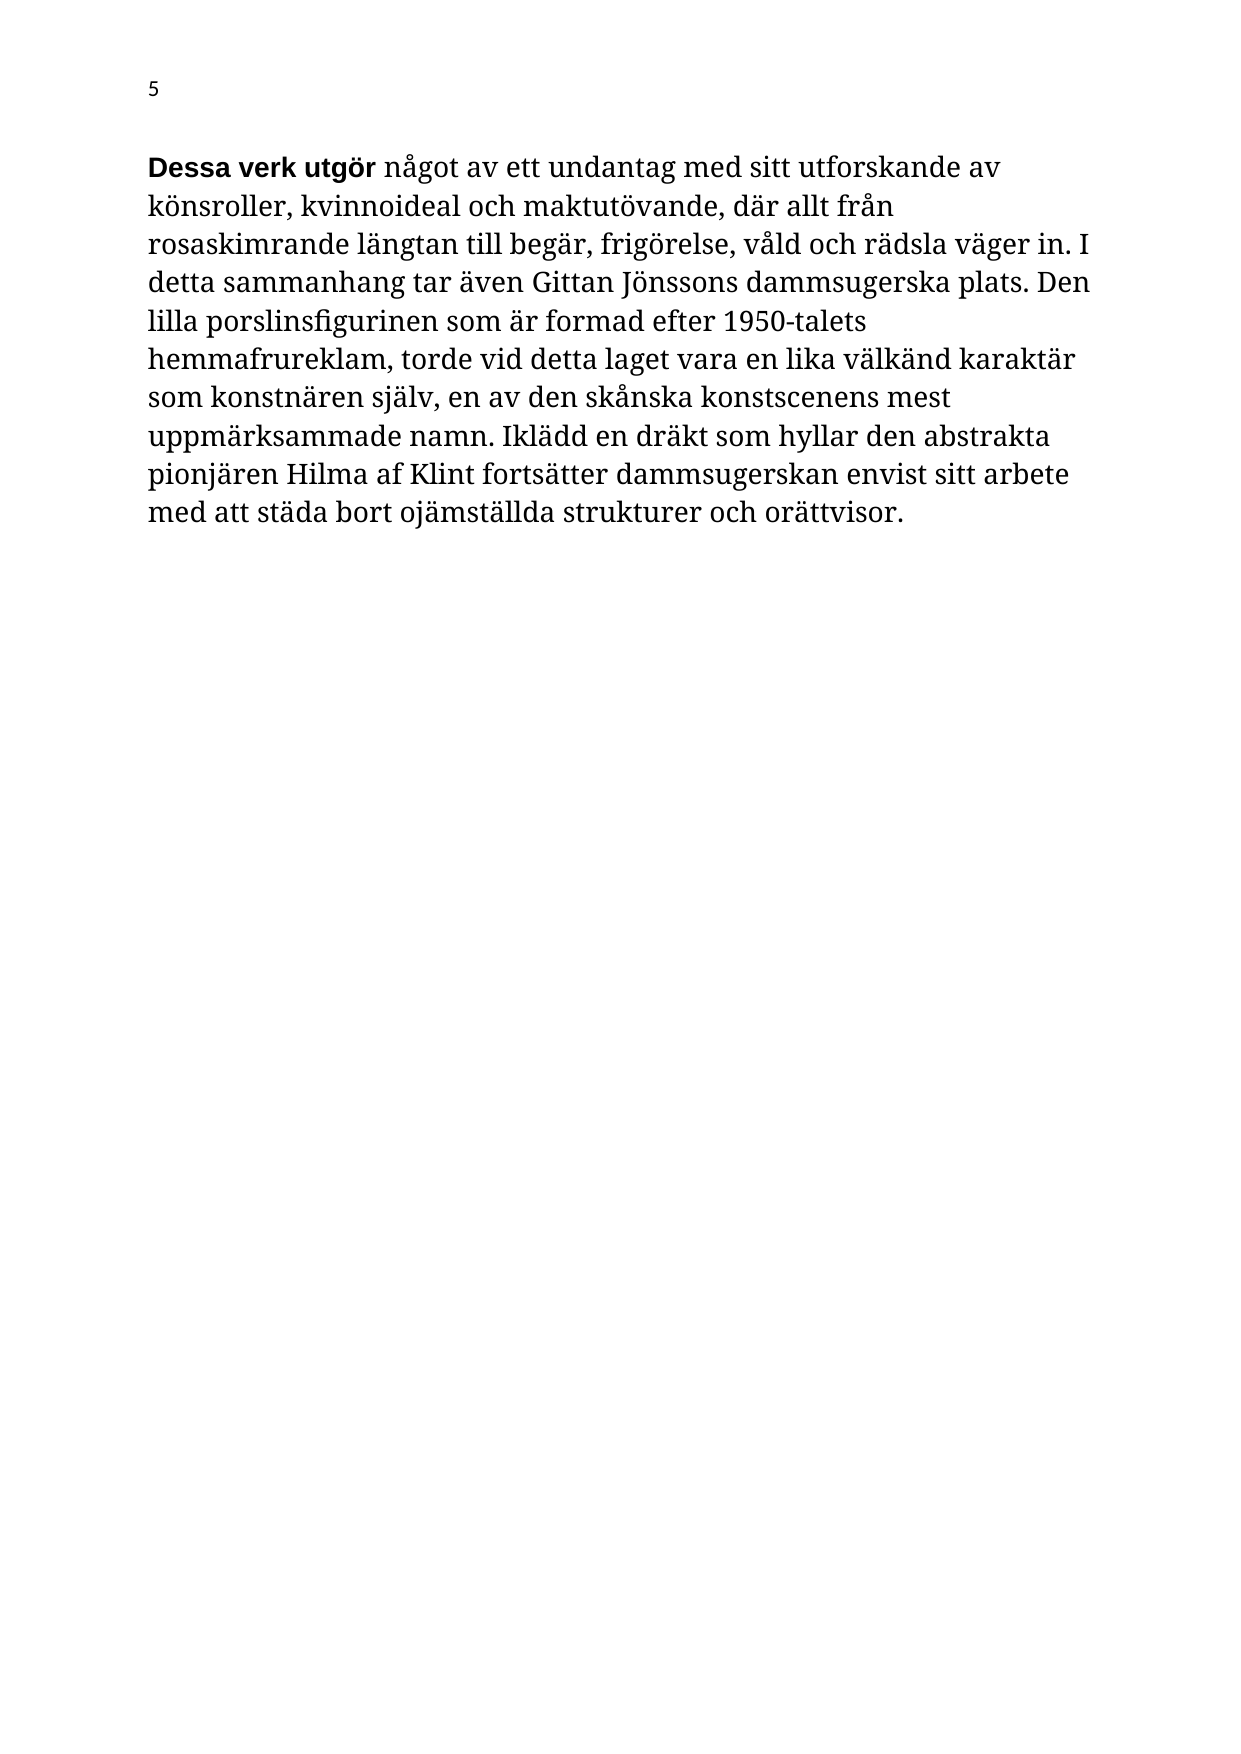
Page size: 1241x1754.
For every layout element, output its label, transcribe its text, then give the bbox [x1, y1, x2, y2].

text Dessa verk utgör något av ett undantag med sitt utforskande av könsroller, kvinnoideal och maktutövande, där allt från rosaskimrande längtan till begär, frigörelse, våld och rädsla väger in. I detta sammanhang tar även Gittan Jönssons dammsugerska plats. Den lilla porslinsfigurinen som är formad efter 1950-talets hemmafrureklam, torde vid detta laget vara en lika välkänd karaktär som konstnären själv, en av den skånska konstscenens mest uppmärksammade namn. Iklädd en dräkt som hyllar den abstrakta pionjären Hilma af Klint fortsätter dammsugerskan envist sitt arbete med att städa bort ojämställda strukturer och orättvisor. [148, 148, 1093, 531]
